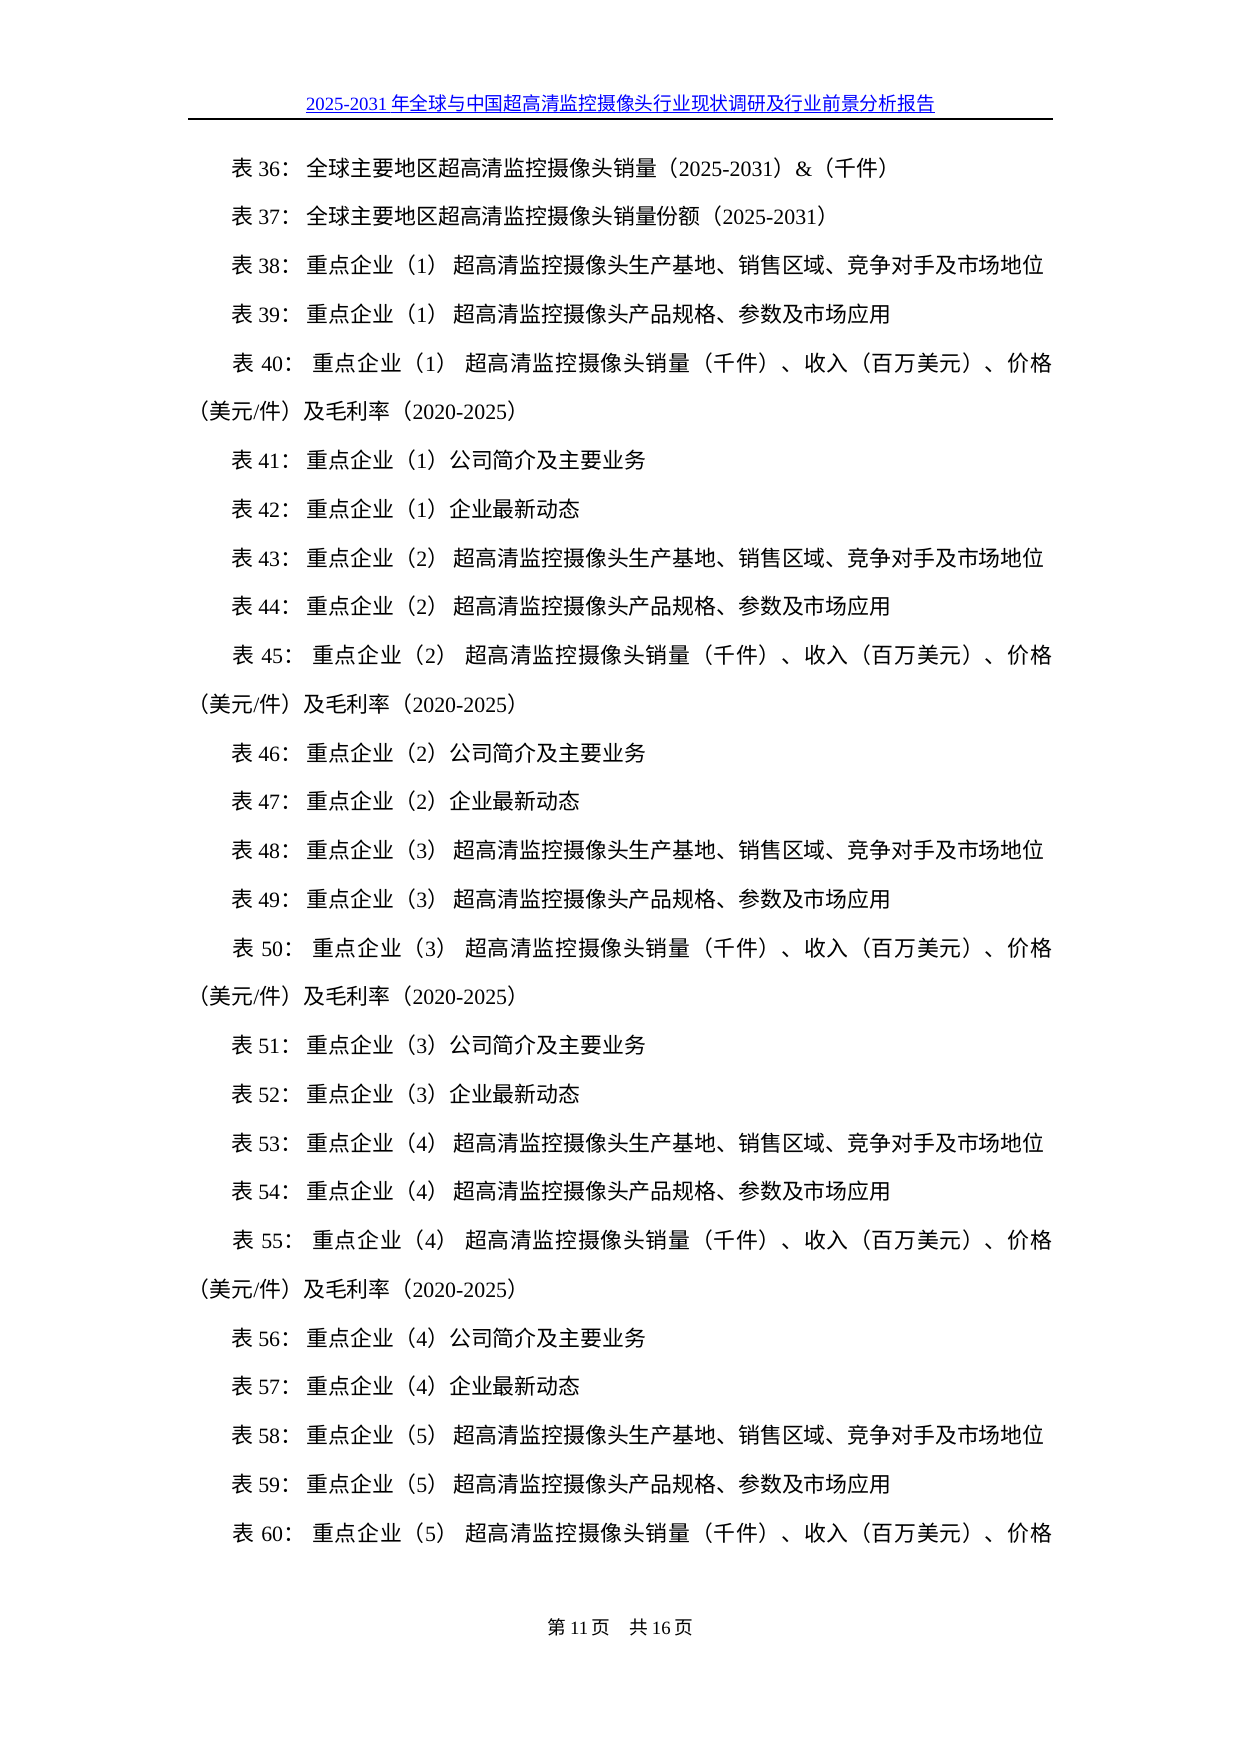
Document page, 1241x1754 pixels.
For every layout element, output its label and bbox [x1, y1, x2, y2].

text [187, 150, 1053, 1548]
